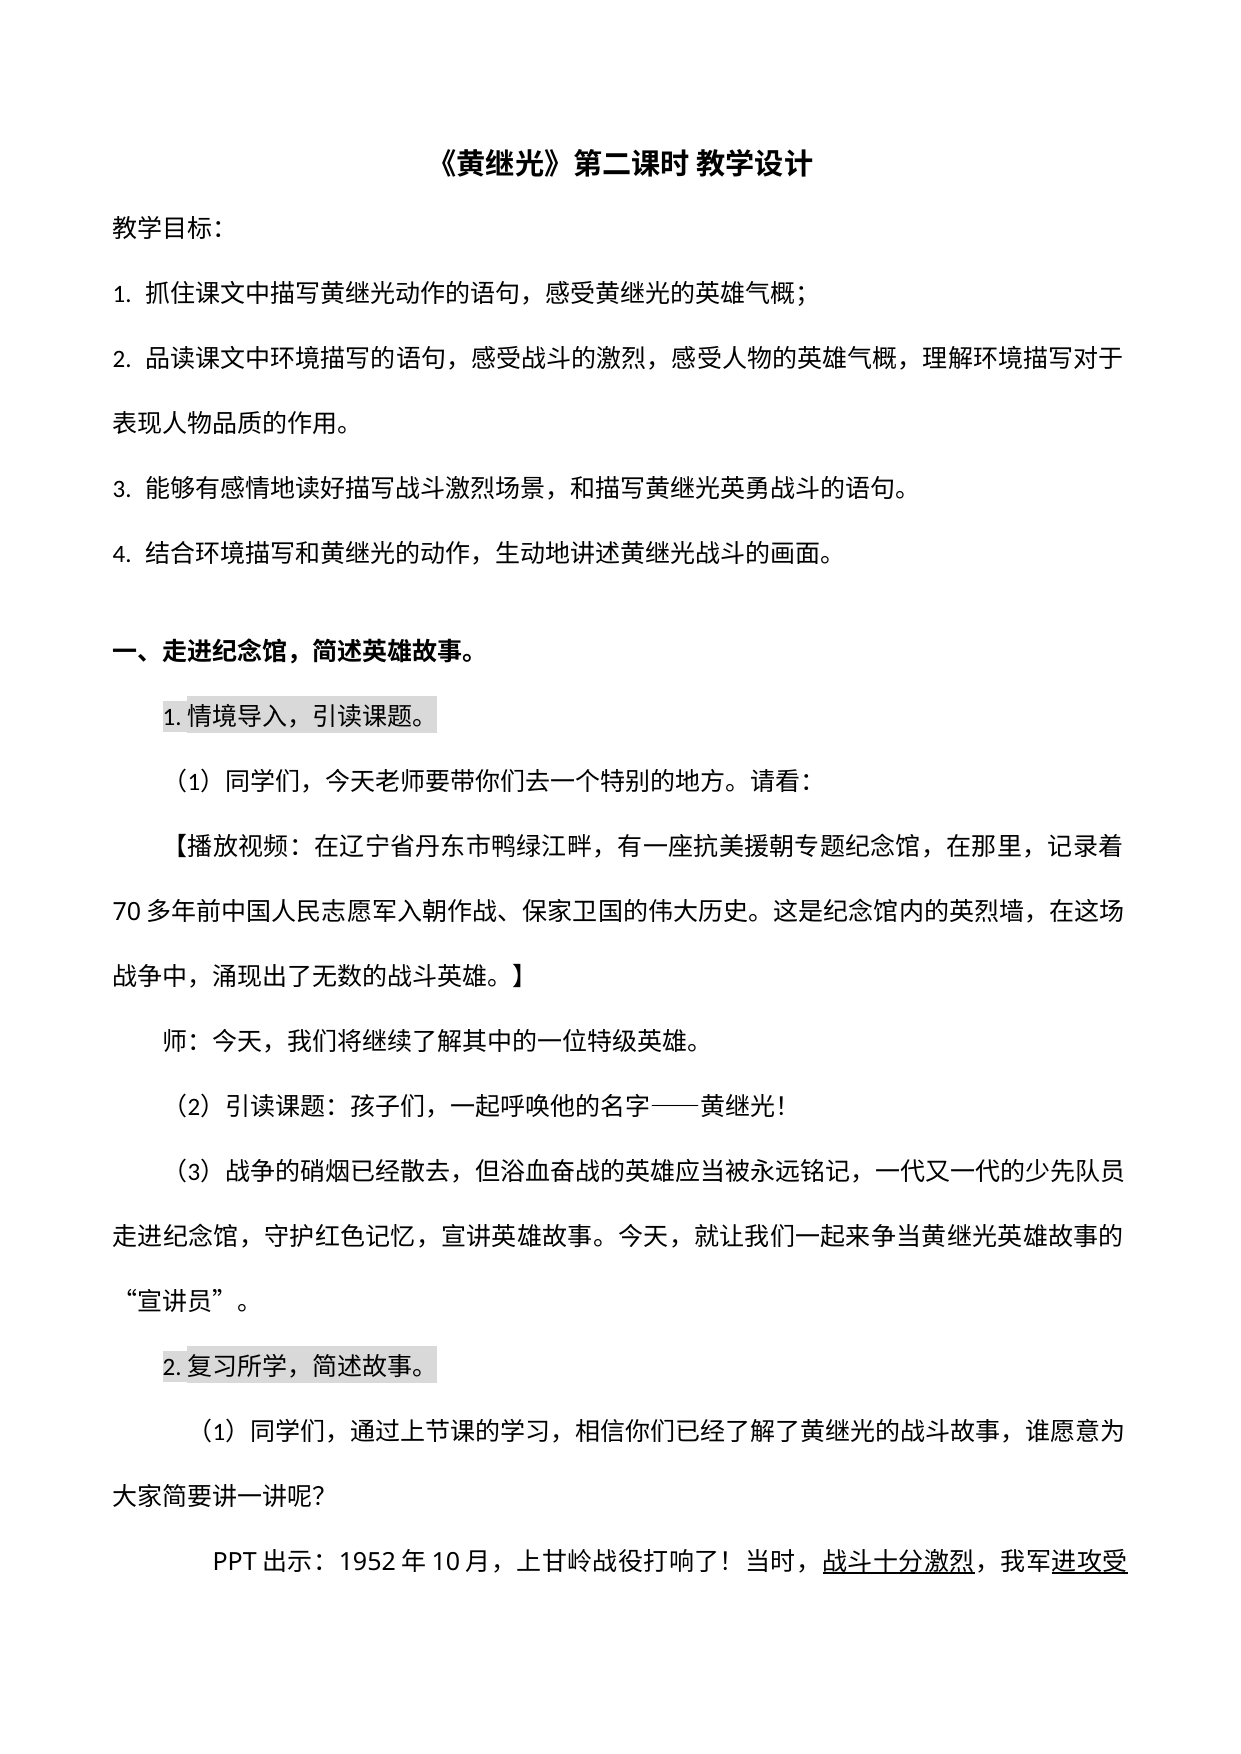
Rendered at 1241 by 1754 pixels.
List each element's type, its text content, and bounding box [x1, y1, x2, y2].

list （2）引读课题：孩子们，一起呼唤他的名字——黄继光！ [112, 1072, 1128, 1137]
list 《黄继光》第二课时 教学设计 [112, 129, 1128, 194]
list （3）战争的硝烟已经散去，但浴血奋战的英雄应当被永远铭记，一代又一代的少先队员走进纪念馆，守护红色记忆，宣讲英雄故事。今天，就让我们一起来争当黄继光英雄故事的“宣讲员”。 [112, 1137, 1128, 1332]
list 一、走进纪念馆，简述英雄故事。 [112, 617, 1128, 682]
list 1. 情境导入，引读课题。 [112, 682, 1128, 747]
list （1）同学们，通过上节课的学习，相信你们已经了解了黄继光的战斗故事，谁愿意为大家简要讲一讲呢？ [112, 1397, 1128, 1527]
text 【播放视频：在辽宁省丹东市鸭绿江畔，有一座抗美援朝专题纪念馆，在那里，记录着70多年前中国人民志愿军入朝作战、保家卫国的伟大历史。这是纪念馆内的英烈墙，在这场战争中，涌现出了无数的战斗英雄。】 [112, 812, 1128, 1007]
list 教学目标： [112, 194, 1128, 259]
list 能够有感情地读好描写战斗激烈场景，和描写黄继光英勇战斗的语句。 [112, 454, 1128, 519]
list 抓住课文中描写黄继光动作的语句，感受黄继光的英雄气概； [112, 259, 1128, 324]
list （1）同学们，今天老师要带你们去一个特别的地方。请看： [112, 747, 1128, 812]
list 2. 复习所学，简述故事。 [112, 1332, 1128, 1397]
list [112, 1527, 1128, 1592]
list 品读课文中环境描写的语句，感受战斗的激烈，感受人物的英雄气概，理解环境描写对于表现人物品质的作用。 [112, 324, 1128, 454]
list 结合环境描写和黄继光的动作，生动地讲述黄继光战斗的画面。 [112, 519, 1128, 584]
text 师：今天，我们将继续了解其中的一位特级英雄。 [112, 1007, 1128, 1072]
